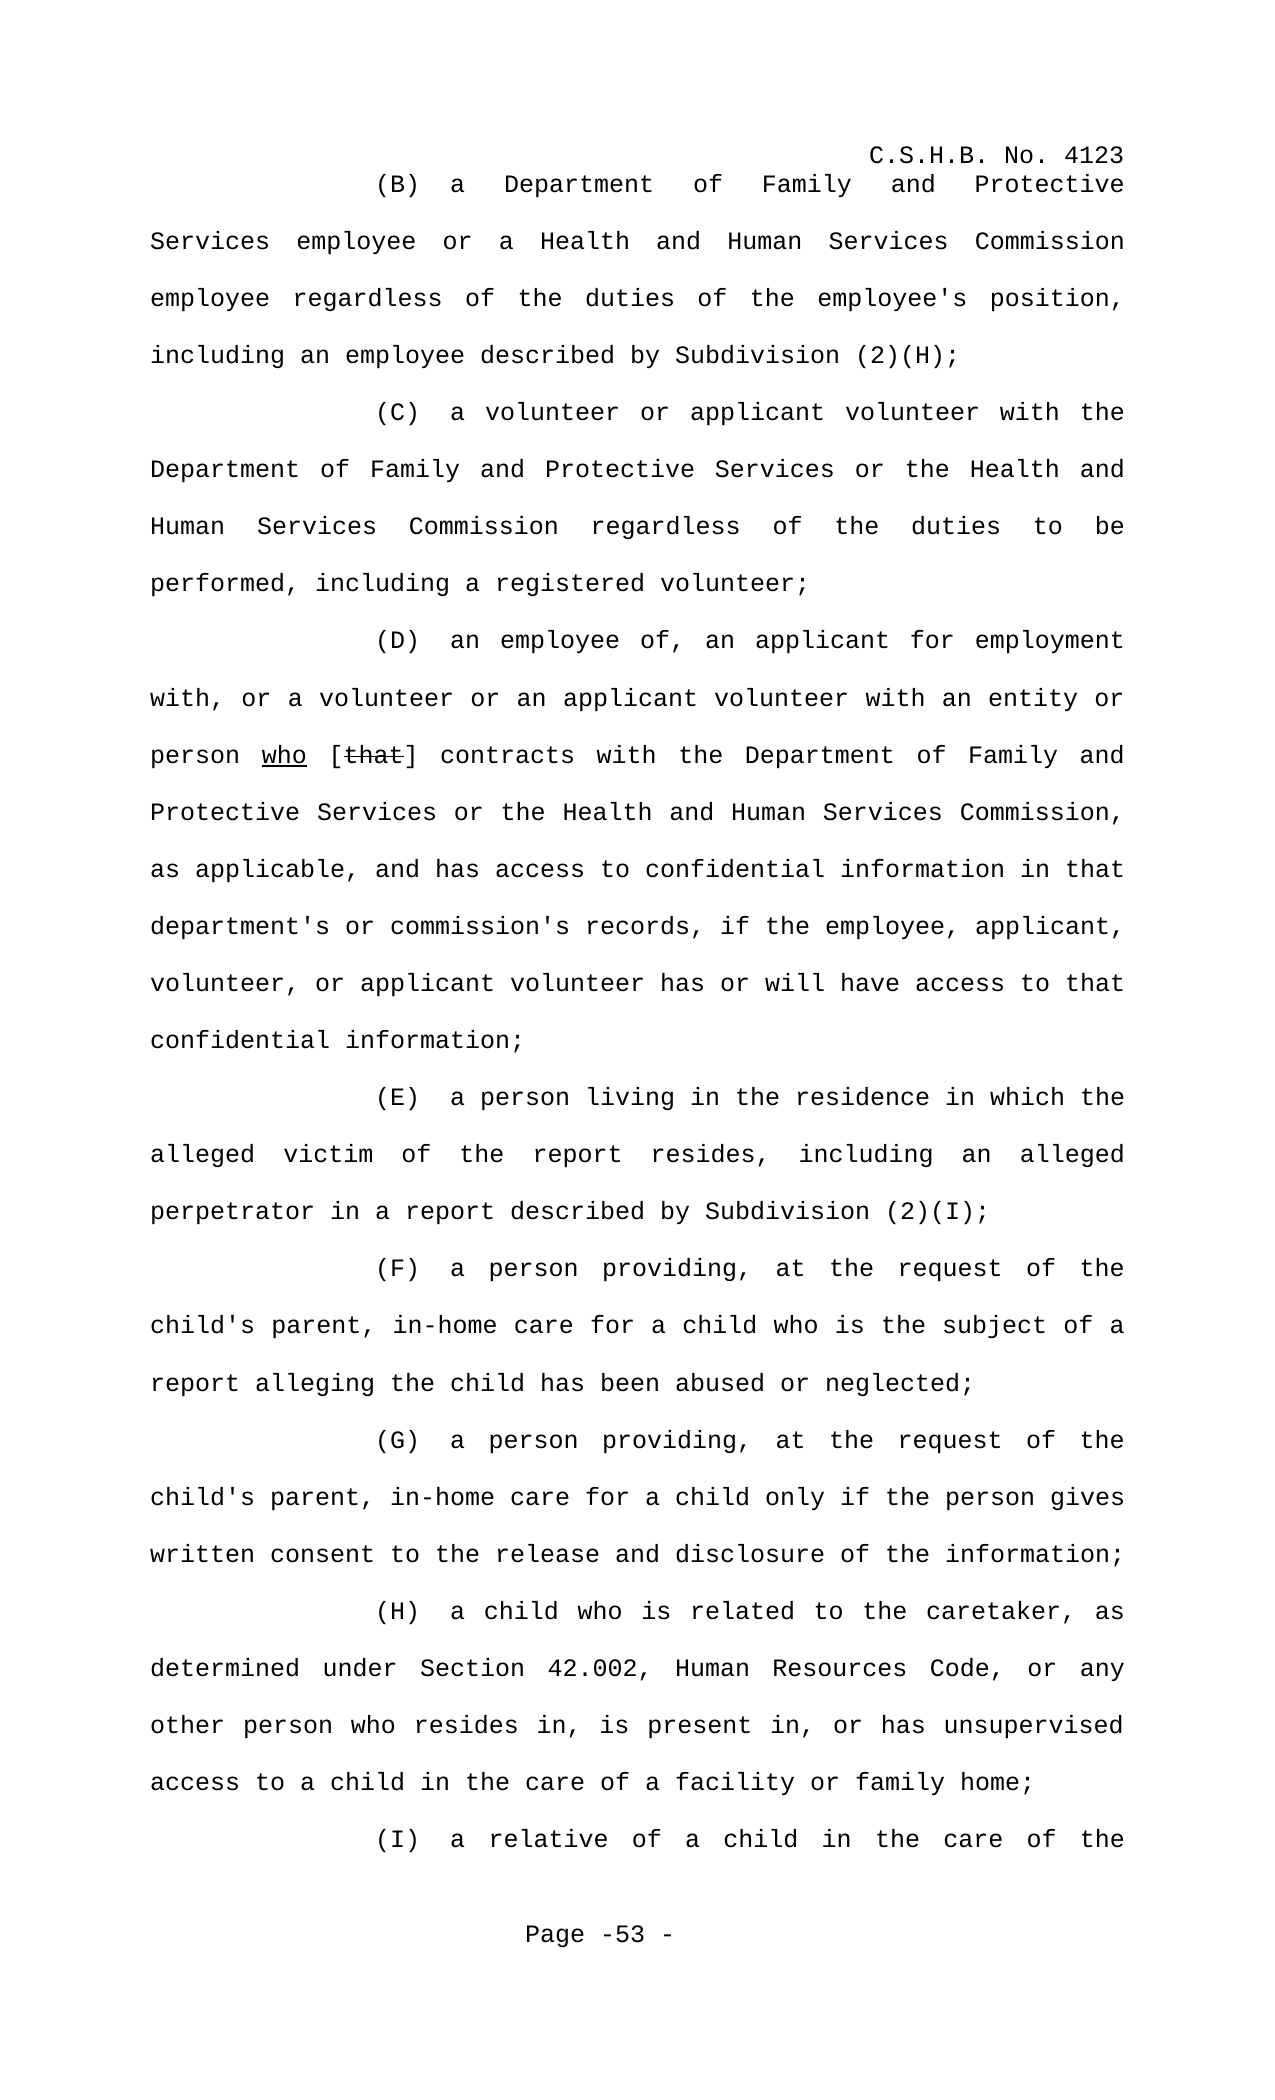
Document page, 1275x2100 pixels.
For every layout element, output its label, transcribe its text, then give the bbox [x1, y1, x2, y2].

text (F) a person providing, at the request of the child's parent, in-home care for a child who is the subject of a report alleging the child has been abused or neglected; [150, 1256, 1125, 1398]
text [150, 1827, 1125, 1855]
text (G) a person providing, at the request of the child's parent, in-home care for a child only if the person gives written consent to the release and disclosure of the information; [150, 1427, 1125, 1570]
text (B) a Department of Family and Protective Services employee or a Health and Human Services Commission employee regardless of the duties of the employee's position, including an employee described by Subdivision (2)(H); [150, 171, 1125, 371]
text (C) a volunteer or applicant volunteer with the Department of Family and Protective Services or the Health and Human Services Commission regardless of the duties to be performed, including a registered volunteer; [150, 399, 1125, 599]
text (H) a child who is related to the caretaker, as determined under Section 42.002, Human Resources Code, or any other person who resides in, is present in, or has unsupervised access to a child in the care of a facility or family home; [150, 1598, 1125, 1798]
text (D) an employee of, an applicant for employment with, or a volunteer or an applicant volunteer with an entity or person who [that] contracts with the Department of Family and Protective Services or the Health and Human Services Commission, as applicable, and has access to confidential information in that department's or commission's records, if the employee, applicant, volunteer, or applicant volunteer has or will have access to that confidential information; [150, 628, 1125, 1056]
text (E) a person living in the residence in which the alleged victim of the report resides, including an alleged perpetrator in a report described by Subdivision (2)(I); [150, 1084, 1125, 1227]
